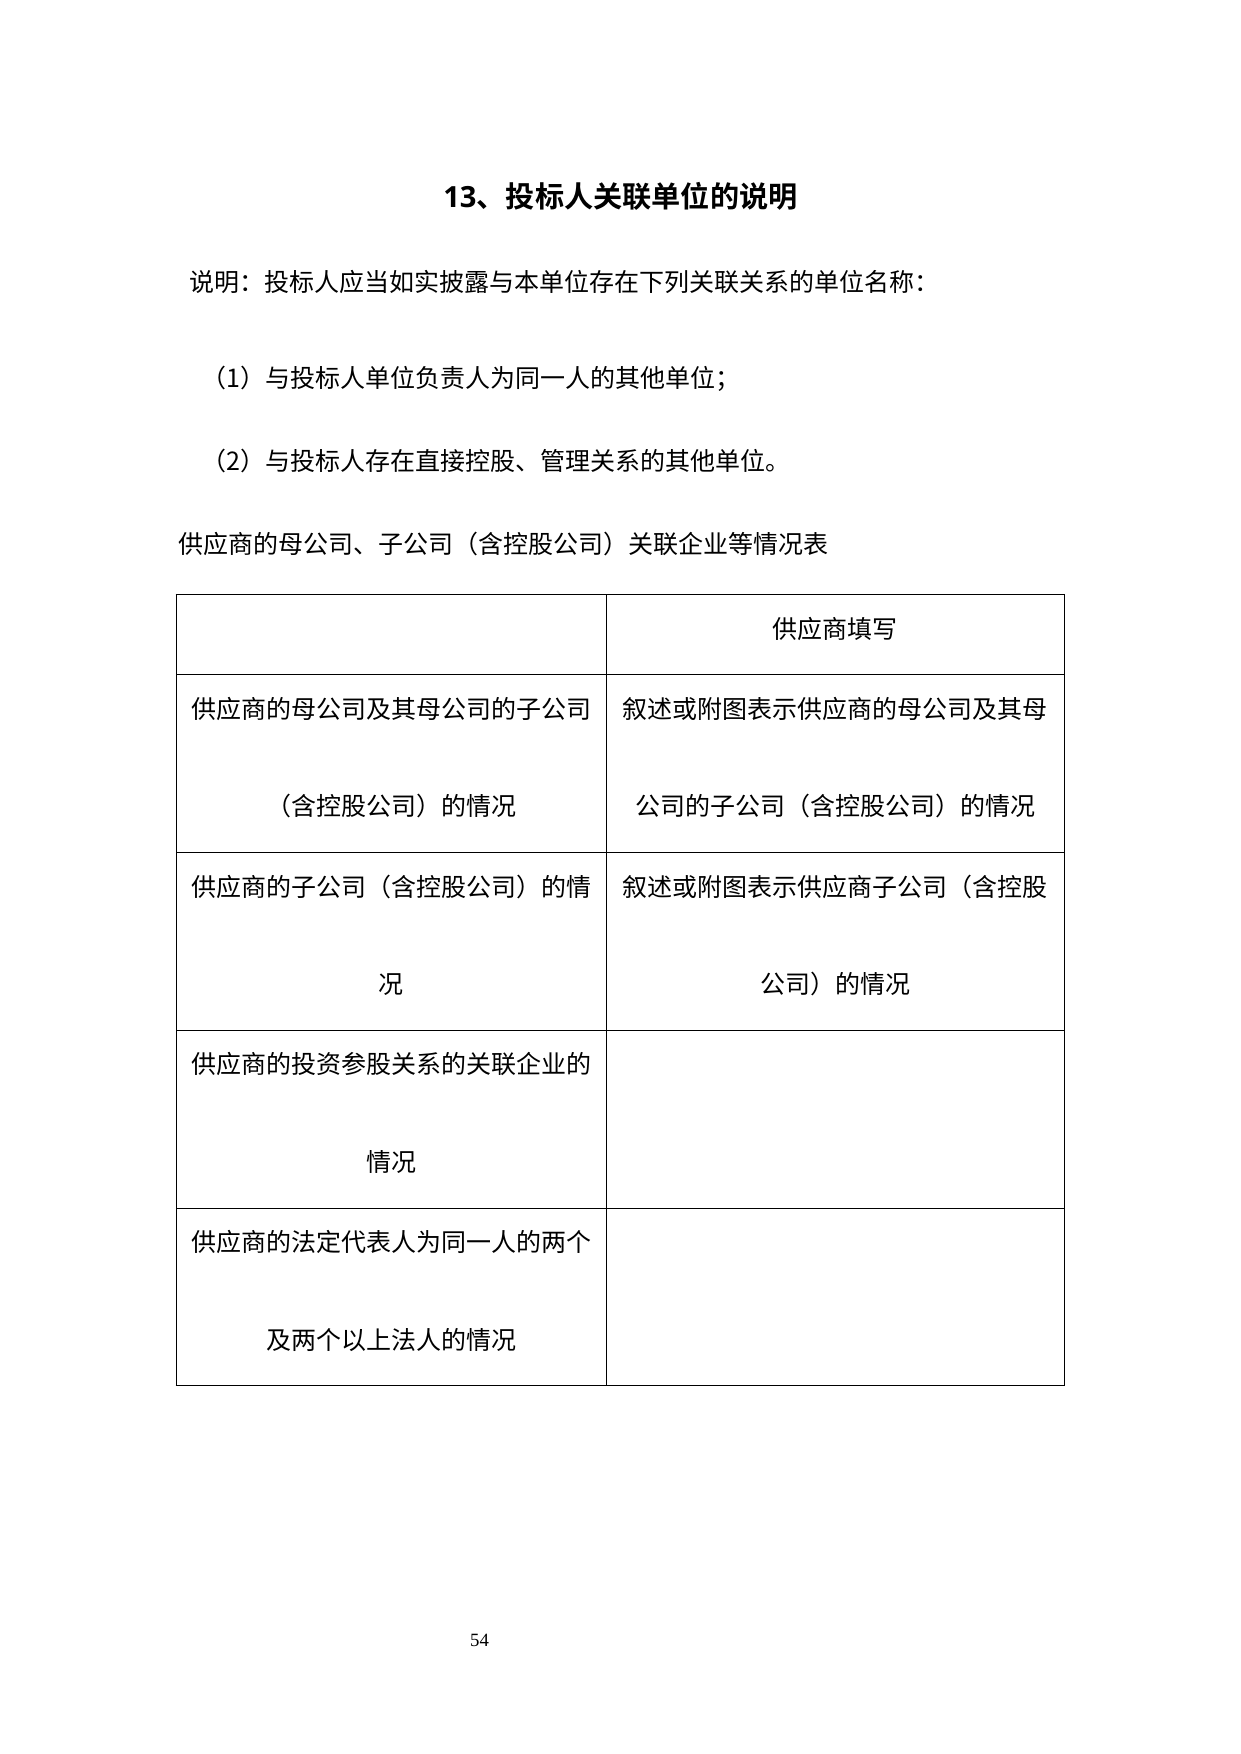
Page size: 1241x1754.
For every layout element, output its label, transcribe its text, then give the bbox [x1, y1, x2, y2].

table_cell 供应商的投资参股关系的关联企业的情况 [177, 1031, 606, 1207]
table_cell 供应商的子公司（含控股公司）的情况 [177, 853, 606, 1029]
table_cell 供应商的母公司及其母公司的子公司（含控股公司）的情况 [177, 675, 606, 852]
text 13、投标人关联单位的说明 [112, 162, 1128, 227]
table_header 供应商填写 [607, 595, 1064, 674]
table_cell [607, 1209, 1064, 1385]
table_cell 供应商的法定代表人为同一人的两个及两个以上法人的情况 [177, 1209, 606, 1385]
table_header [177, 595, 606, 674]
text 供应商的母公司、子公司（含控股公司）关联企业等情况表 [179, 511, 1128, 576]
text 说明：投标人应当如实披露与本单位存在下列关联关系的单位名称： [189, 248, 1128, 313]
table_cell [607, 1031, 1064, 1207]
table_cell 叙述或附图表示供应商的母公司及其母公司的子公司（含控股公司）的情况 [607, 675, 1064, 852]
list （2）与投标人存在直接控股、管理关系的其他单位。 [185, 427, 1128, 492]
table_cell 叙述或附图表示供应商子公司（含控股公司）的情况 [607, 853, 1064, 1029]
list （1）与投标人单位负责人为同一人的其他单位； [185, 344, 1128, 409]
